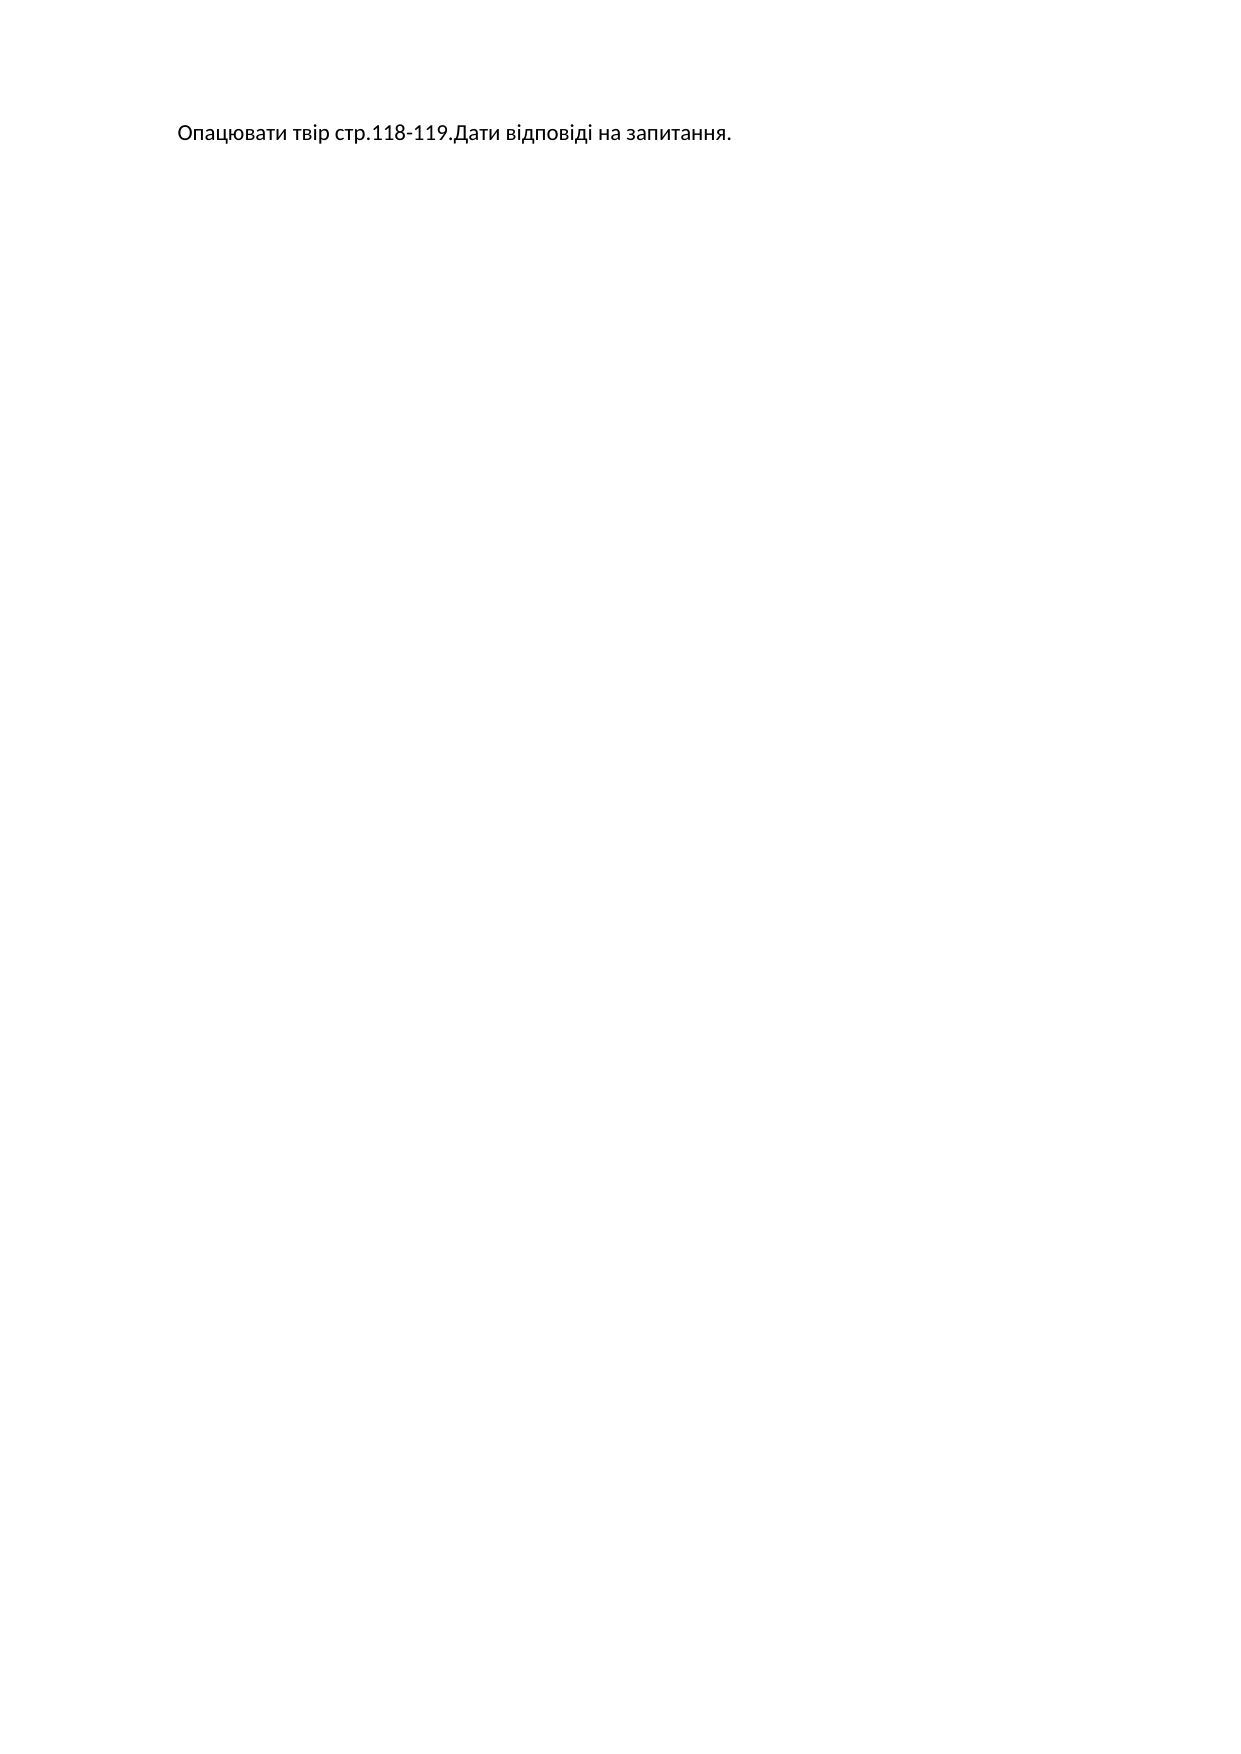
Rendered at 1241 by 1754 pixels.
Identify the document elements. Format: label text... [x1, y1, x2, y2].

text Опацювати твір стр.118-119.Дати відповіді на запитання. [177, 118, 1152, 146]
